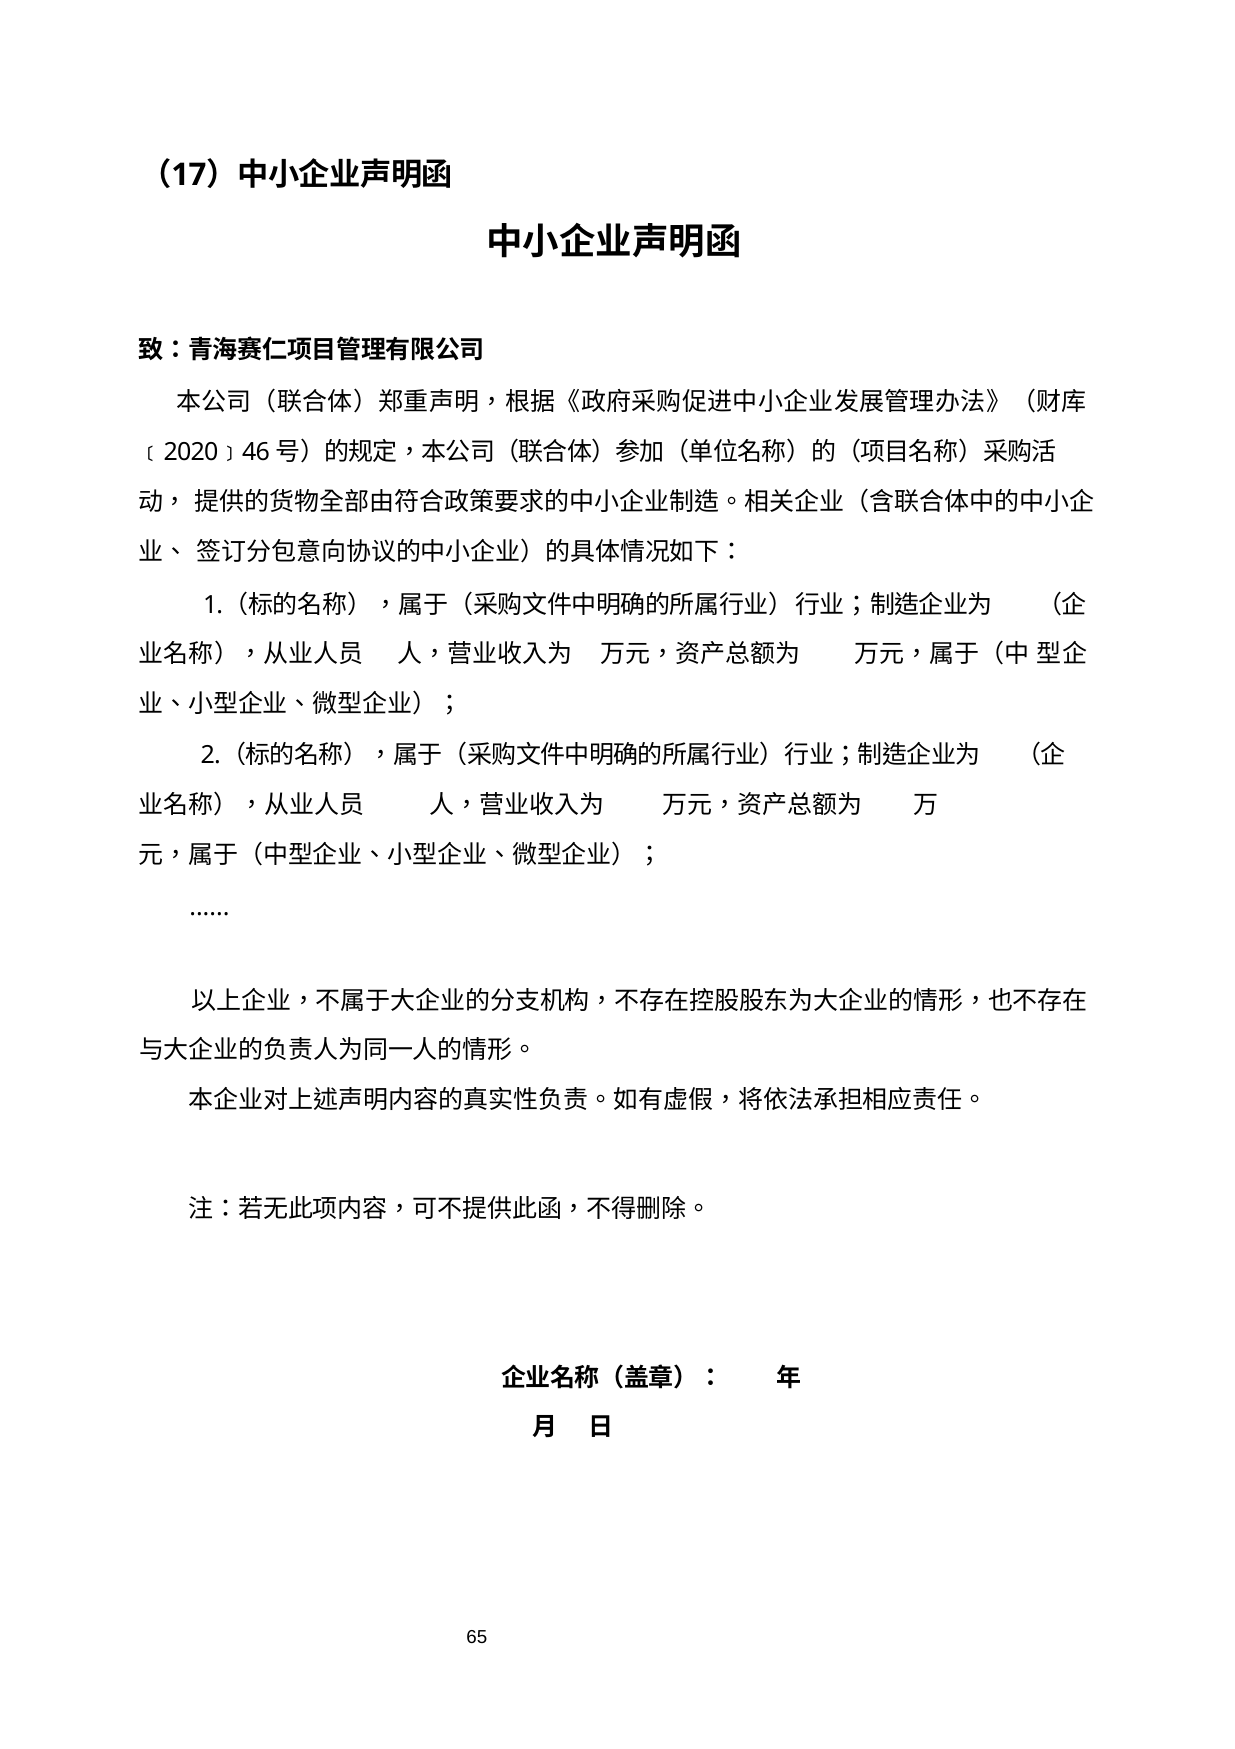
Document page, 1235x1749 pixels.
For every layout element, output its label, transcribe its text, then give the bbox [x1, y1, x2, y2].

text 本公司（联合体）郑重声明，根据《政府采购促进中小企业发展管理办法》（财库 ﹝2020﹞46 号）的规定，本公司（联合体）参加（单位名称）的（项目名称）采购活动， 提供的货物全部由符合政策要求的中小企业制造。相关企业（含联合体中的中小企业、 签订分包意向协议的中小企业）的具体情况如下： [138, 384, 1094, 567]
text 致：青海赛仁项目管理有限公司 [138, 332, 1094, 365]
text 中小企业声明函 [486, 218, 1094, 264]
text （17）中小企业声明函 [140, 155, 1094, 193]
text 注：若无此项内容，可不提供此函，不得删除。 [188, 1193, 1094, 1224]
text 以上企业，不属于大企业的分支机构，不存在控股股东为大企业的情形，也不存在 与大企业的负责人为同一人的情形。 [139, 983, 1088, 1066]
text 1.（标的名称），属于（采购文件中明确的所属行业）行业；制造企业为 （企 业名称），从业人员 人，营业收入为 万元，资产总额为 万元，属于（中 型企业、小型企业、微型企业）； [138, 586, 1088, 720]
text 企业名称（盖章）： 年 月 日 [501, 1360, 814, 1442]
text 本企业对上述声明内容的真实性负责。如有虚假，将依法承担相应责任。 [188, 1084, 1094, 1115]
text 业名称），从业人员 人，营业收入为 万元，资产总额为 万 [138, 789, 1094, 819]
text 2.（标的名称），属于（采购文件中明确的所属行业）行业；制造企业为 （企 [200, 738, 1094, 769]
text 元，属于（中型企业、小型企业、微型企业）； [138, 838, 1094, 869]
